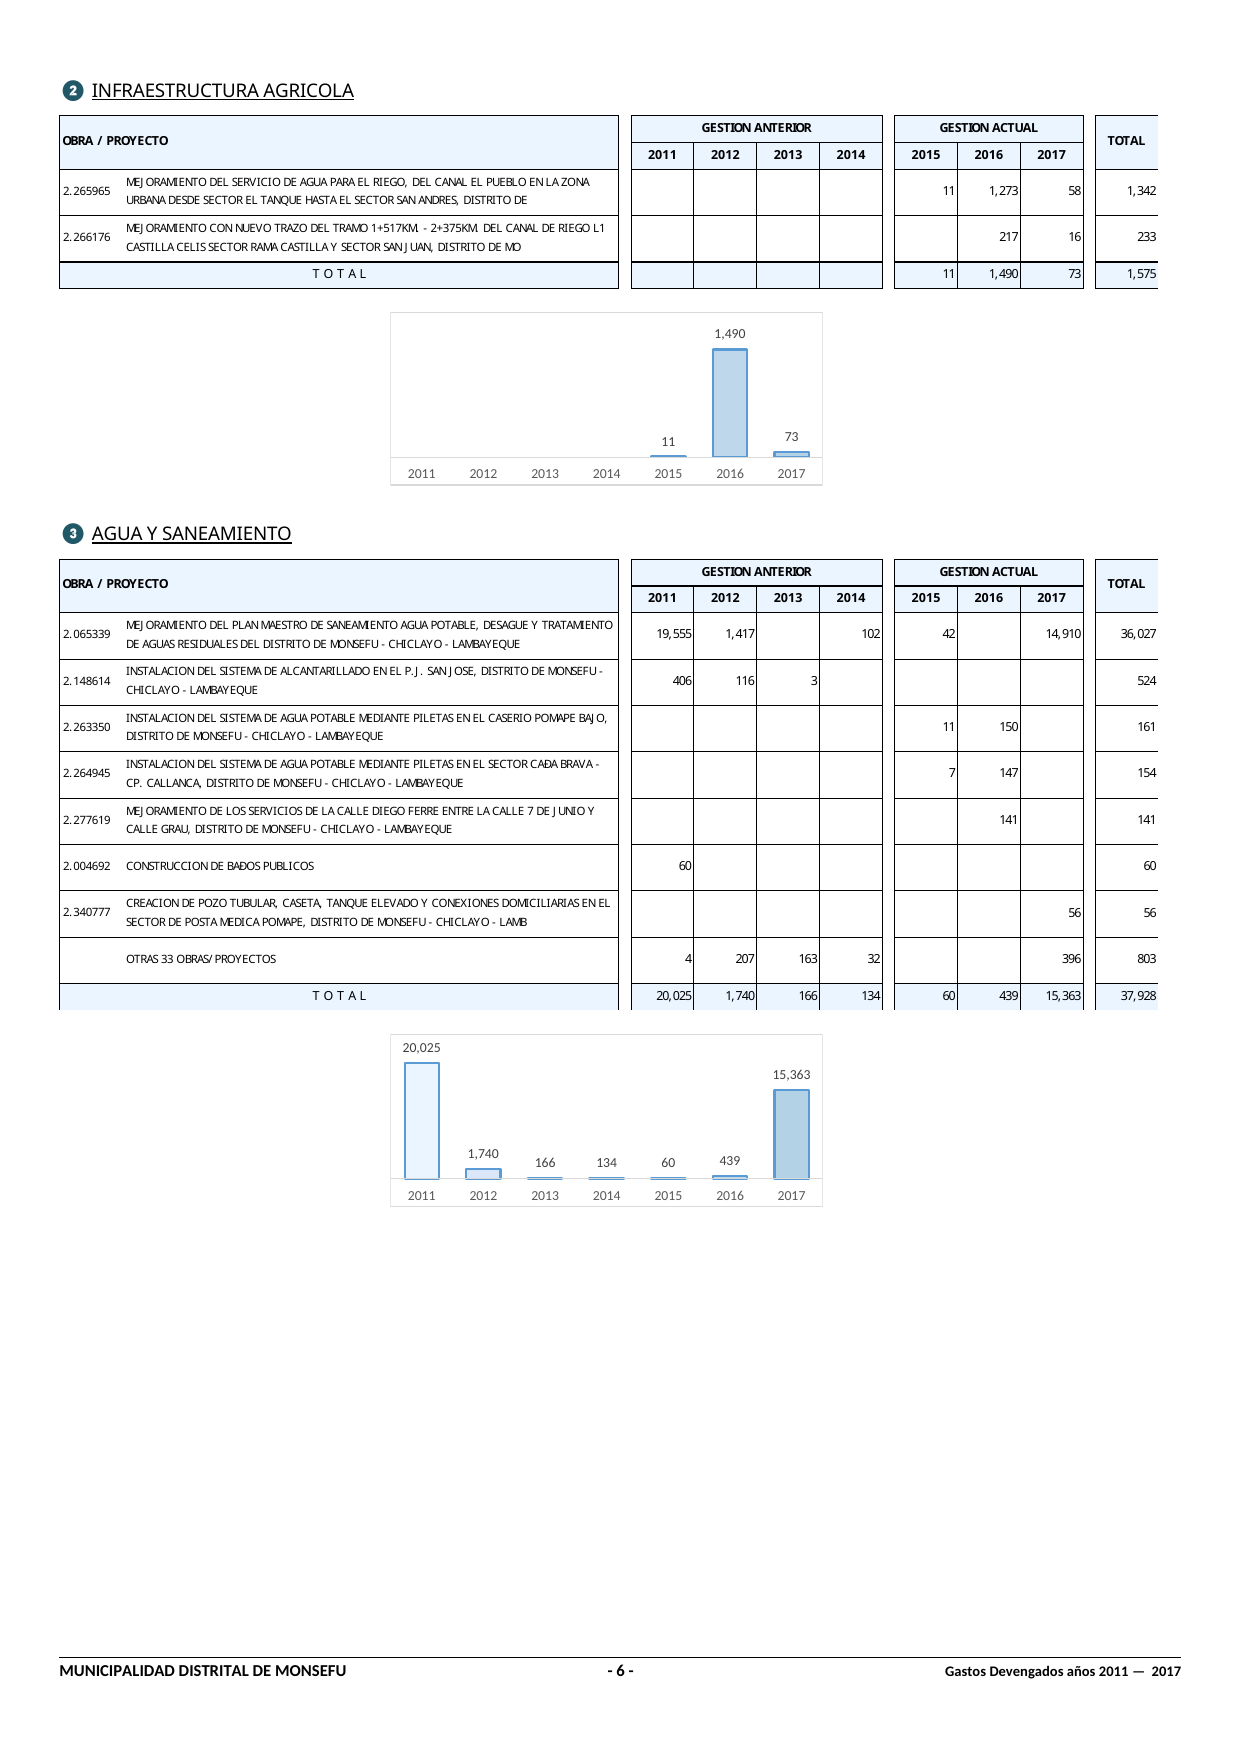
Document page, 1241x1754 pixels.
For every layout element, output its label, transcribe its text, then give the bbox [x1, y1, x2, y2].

table_header ❸ AGUA Y SANEAMIENTO [39, 514, 1174, 1213]
table_header ❷ INFRAESTRUCTURA AGRICOLA [39, 71, 1174, 492]
